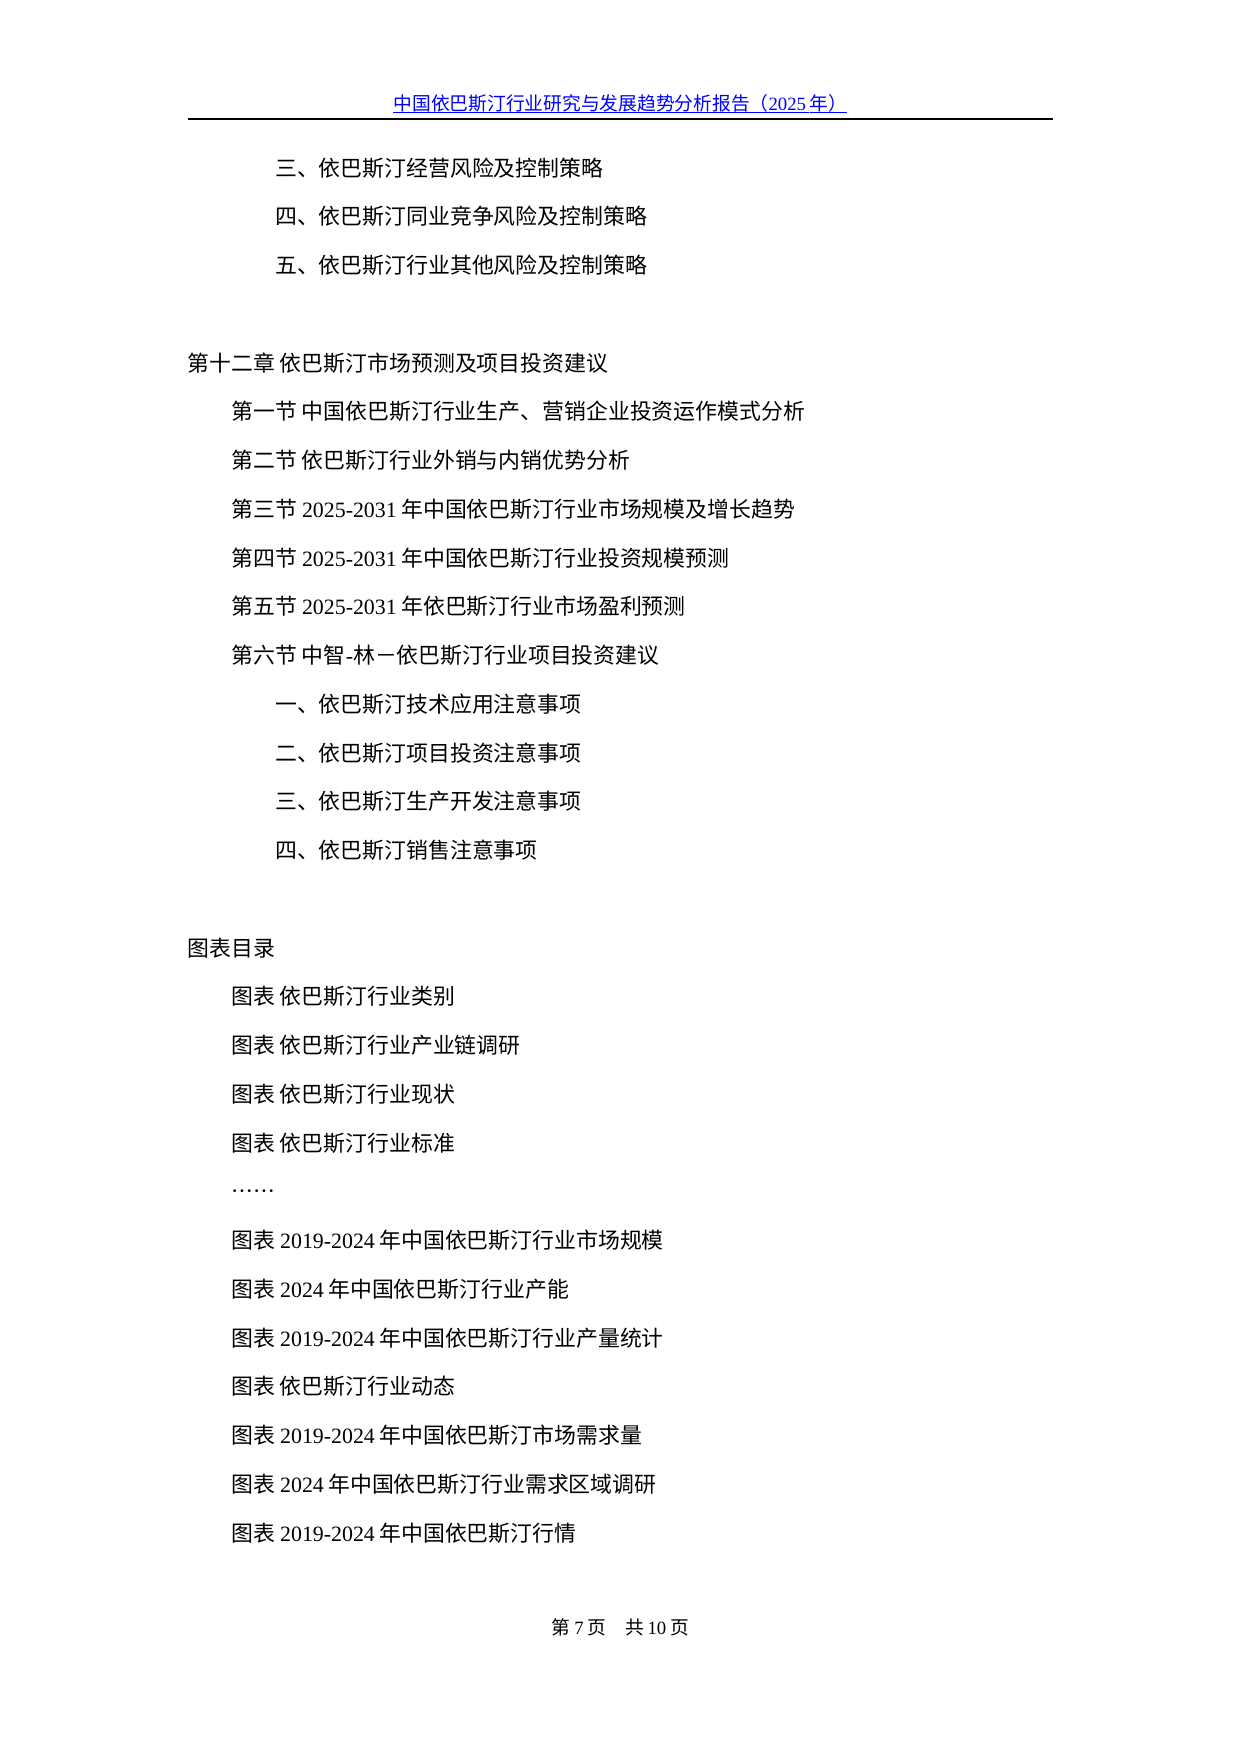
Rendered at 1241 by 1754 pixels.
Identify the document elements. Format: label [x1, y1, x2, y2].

text [187, 150, 1053, 1548]
